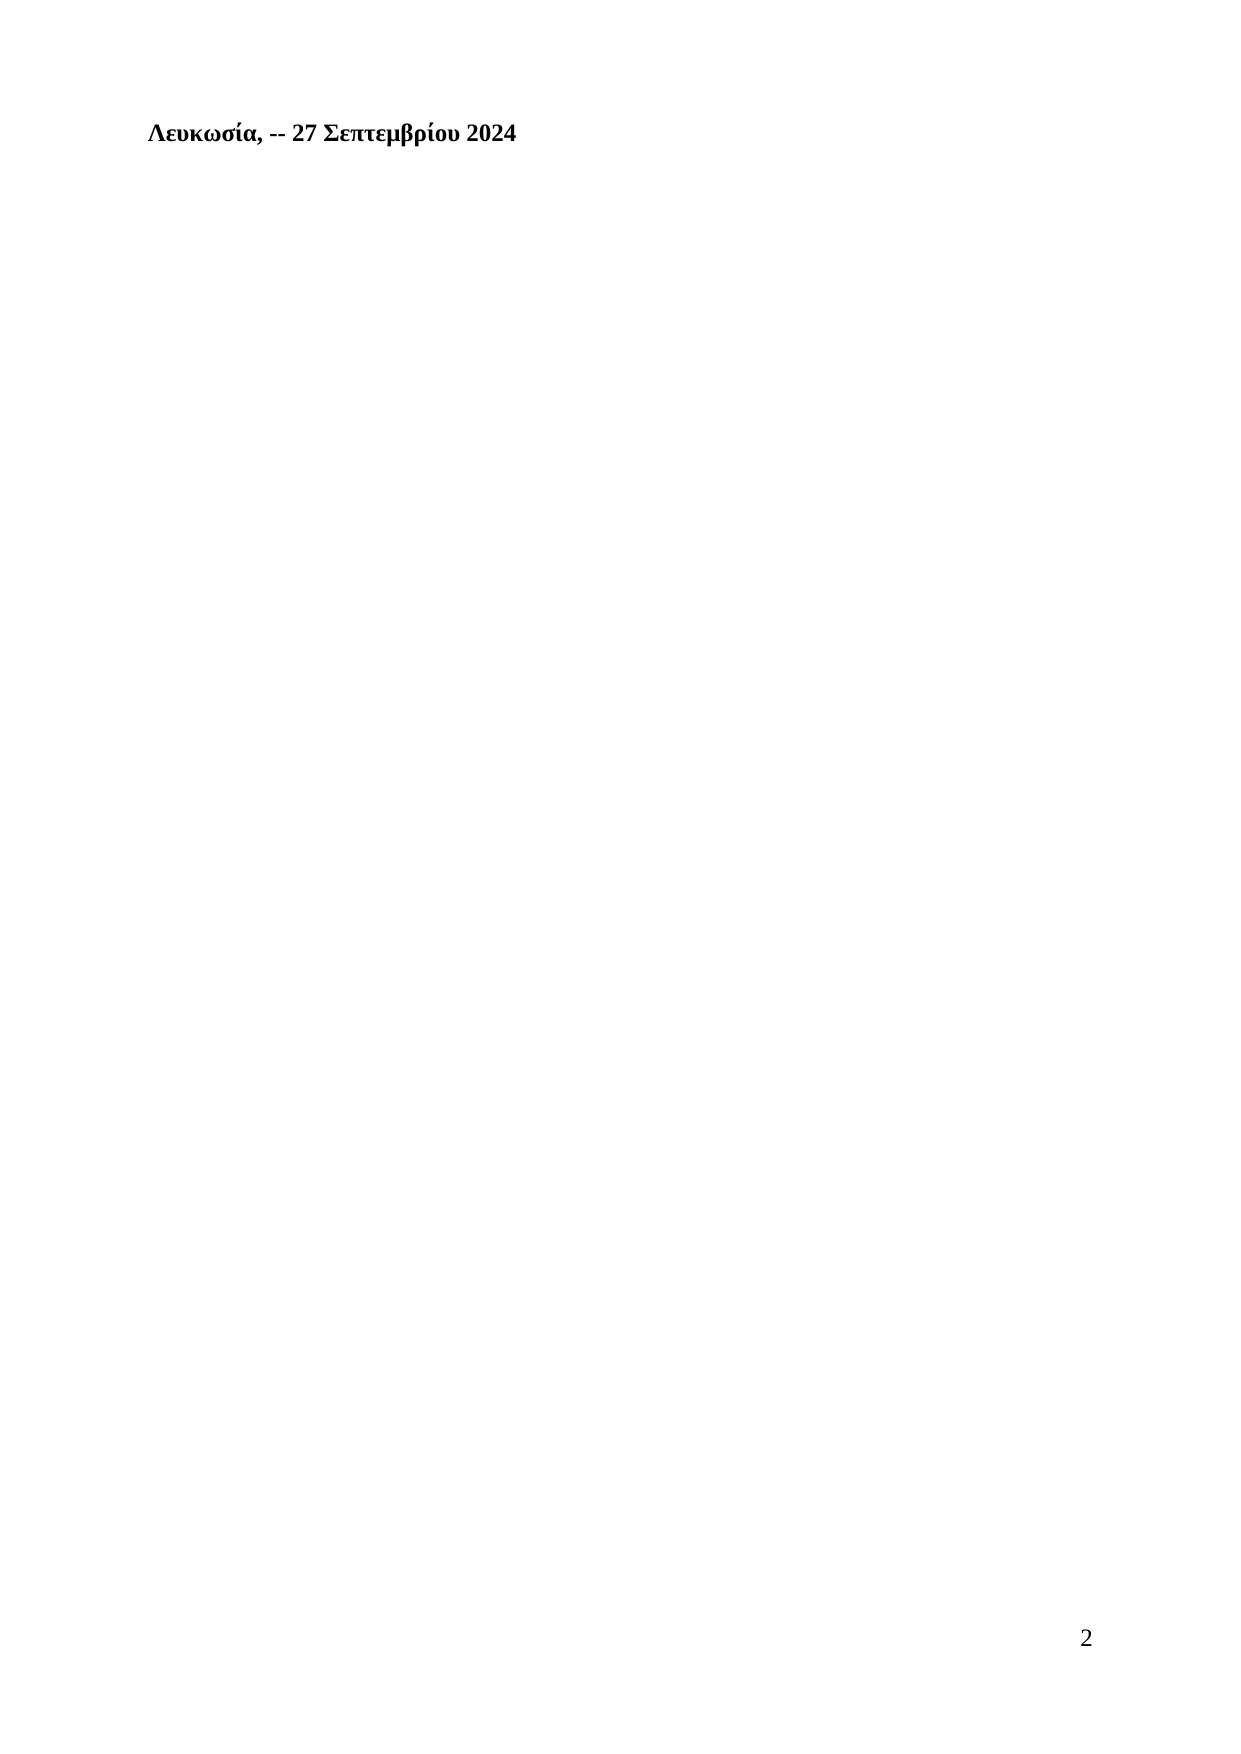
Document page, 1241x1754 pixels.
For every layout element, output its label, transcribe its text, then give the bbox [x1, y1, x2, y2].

text Λευκωσία, -- 27 Σεπτεμβρίου 2024 [148, 118, 1093, 147]
